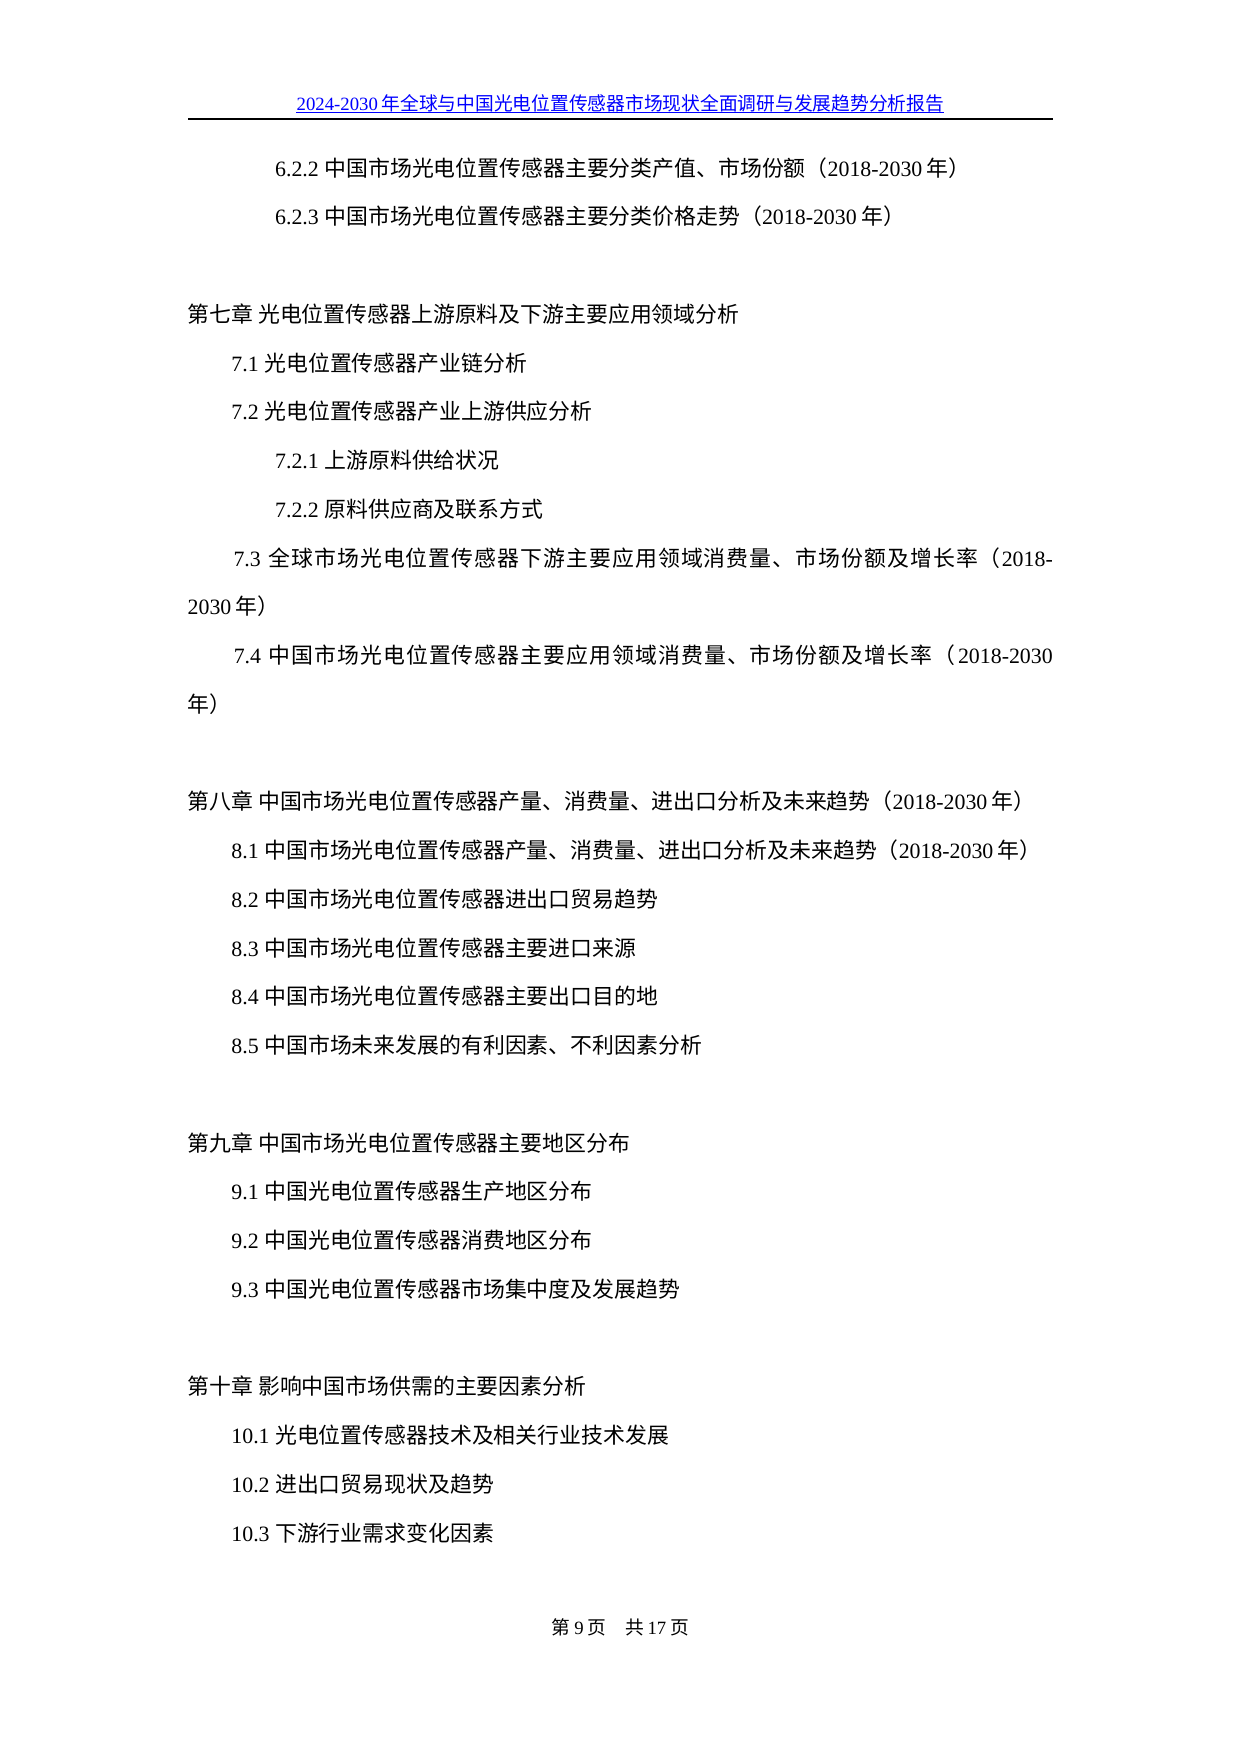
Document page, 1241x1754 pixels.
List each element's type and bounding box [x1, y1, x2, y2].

text [187, 150, 1053, 1548]
